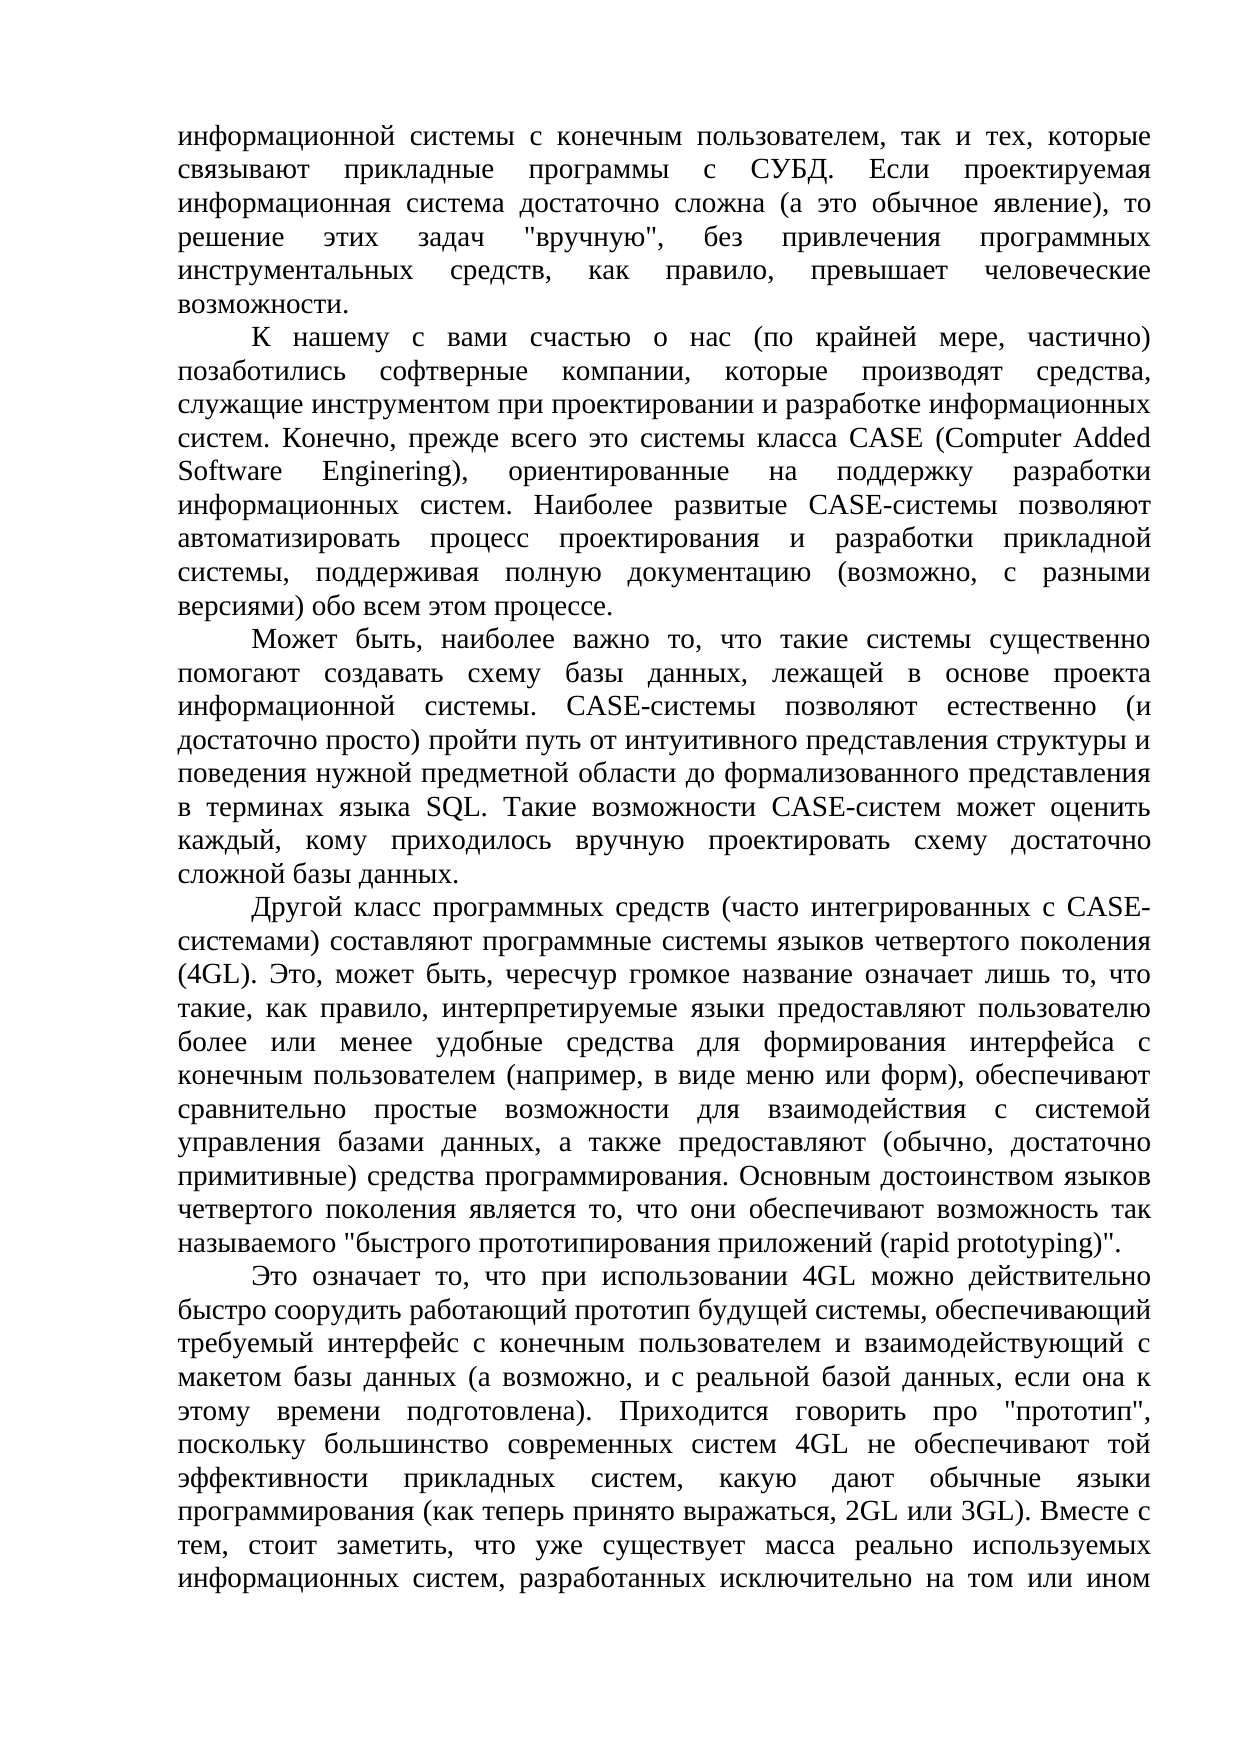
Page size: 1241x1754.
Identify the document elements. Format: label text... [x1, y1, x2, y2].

text К нашему с вами счастью о нас (по крайней мере, частично) позаботились софтверные компании, которые производят средства, служащие инструментом при проектировании и разработке информационных систем. Конечно, прежде всего это системы класса CASE (Computer Added Software Enginering), ориентированные на поддержку разработки информационных систем. Наиболее развитые CASE-системы позволяют автоматизировать процесс проектирования и разработки прикладной системы, поддерживая полную документацию (возможно, с разными версиями) обо всем этом процессе. [177, 319, 1152, 621]
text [177, 1258, 1152, 1594]
text Другой класс программных средств (часто интегрированных с CASE-системами) составляют программные системы языков четвертого поколения (4GL). Это, может быть, чересчур громкое название означает лишь то, что такие, как правило, интерпретируемые языки предоставляют пользователю более или менее удобные средства для формирования интерфейса с конечным пользователем (например, в виде меню или форм), обеспечивают сравнительно простые возможности для взаимодействия с системой управления базами данных, а также предоставляют (обычно, достаточно примитивные) средства программирования. Основным достоинством языков четвертого поколения является то, что они обеспечивают возможность так называемого "быстрого прототипирования приложений (rapid prototyping)". [177, 889, 1152, 1258]
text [177, 118, 1152, 319]
text Может быть, наиболее важно то, что такие системы существенно помогают создавать схему базы данных, лежащей в основе проекта информационной системы. CASE-системы позволяют естественно (и достаточно просто) пройти путь от интуитивного представления структуры и поведения нужной предметной области до формализованного представления в терминах языка SQL. Такие возможности CASE-систем может оценить каждый, кому приходилось вручную проектировать схему достаточно сложной базы данных. [177, 621, 1152, 889]
